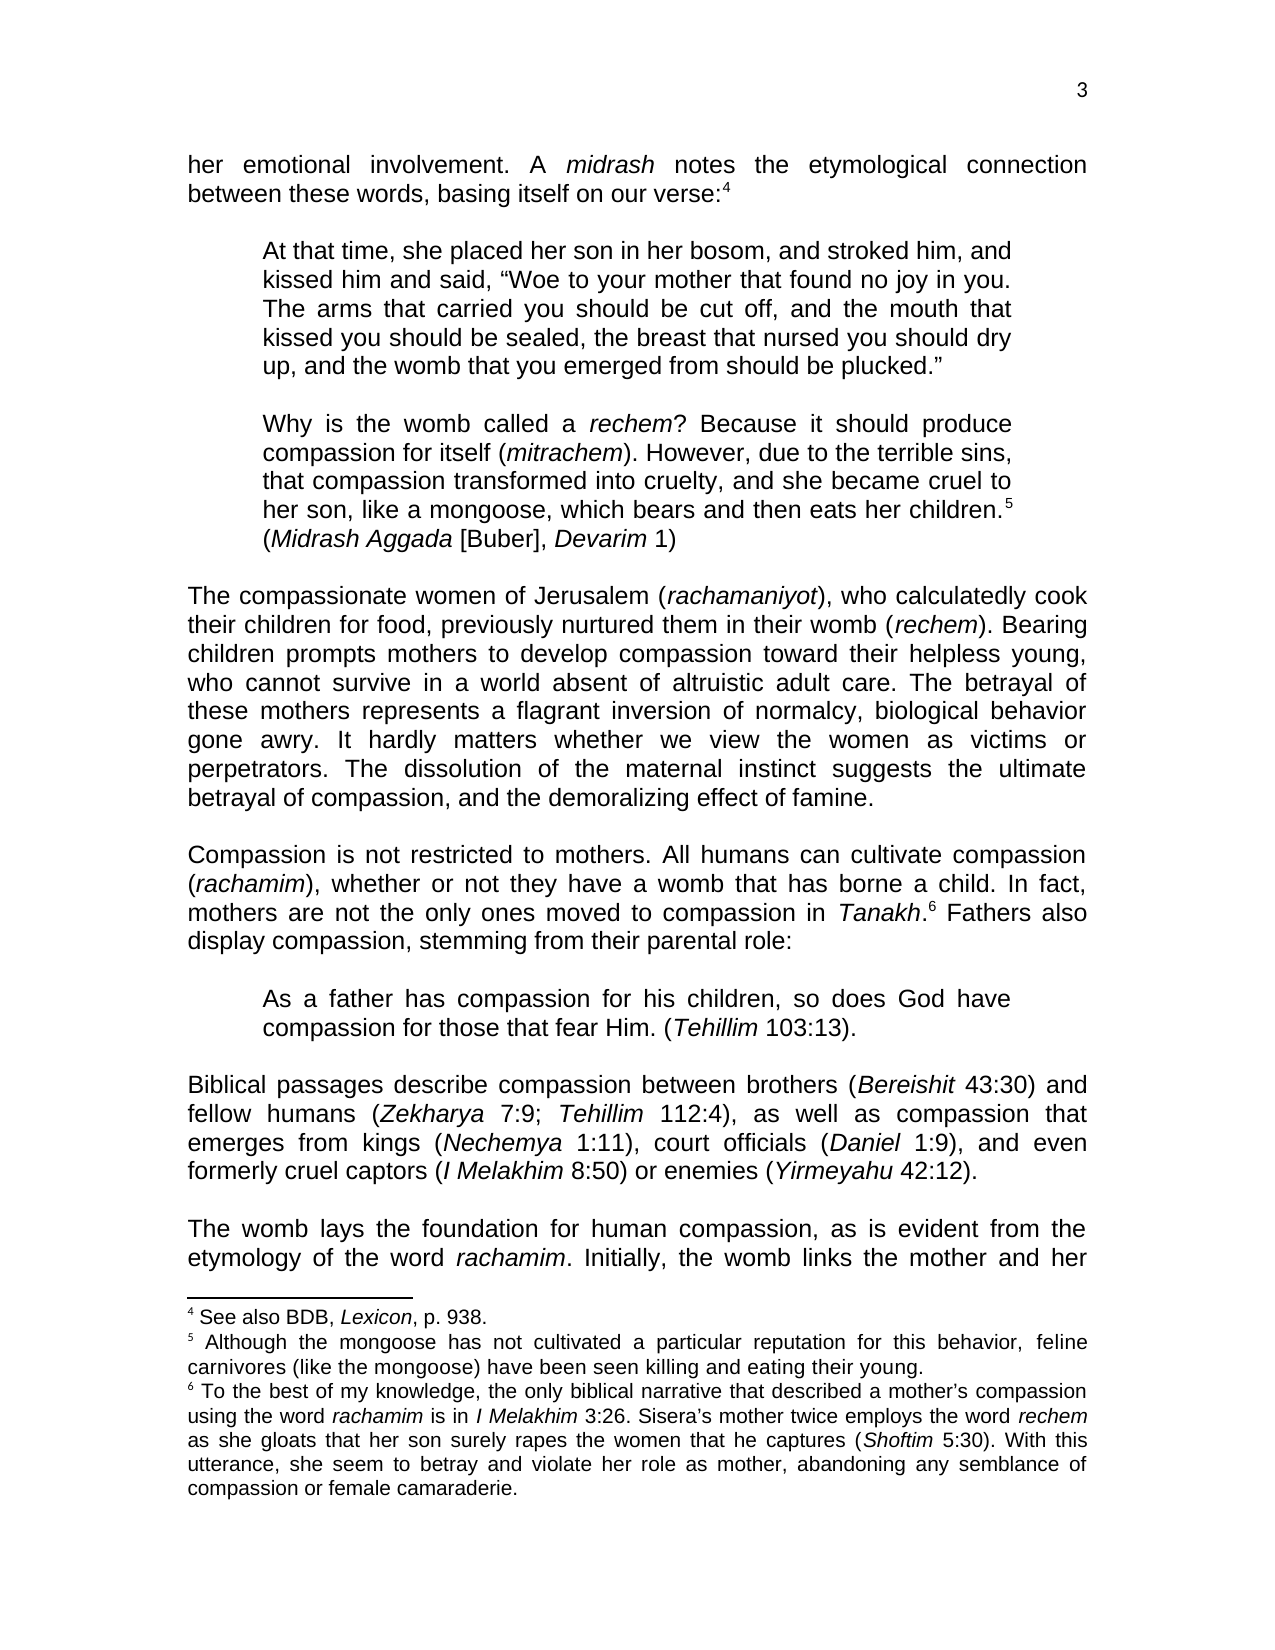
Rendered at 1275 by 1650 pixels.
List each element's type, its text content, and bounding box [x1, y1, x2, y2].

text The word rachamaniyot (compassionate women) evokes the rechem (womb), highlighting the inherent connection between the biological role of a mother and her emotional involvement. A midrash notes the etymological connection between these words, basing itself on our verse: [187, 150, 1088, 207]
text As a father has compassion for his children, so does God have compassion for those that fear Him. (Tehillim 103:13). [262, 984, 1013, 1041]
text Why is the womb called a rechem? Because it should produce compassion for itself (mitrachem). However, due to the terrible sins, that compassion transformed into cruelty, and she became cruel to her son, like a mongoose, which bears and then eats her children. (Midrash Aggada [Buber], Devarim 1) [262, 409, 1013, 552]
text Compassion is not restricted to mothers. All humans can cultivate compassion (rachamim), whether or not they have a womb that has borne a child. In fact, mothers are not the only ones moved to compassion in Tanakh. Fathers also display compassion, stemming from their parental role: [187, 840, 1088, 955]
text The compassionate women of Jerusalem (rachamaniyot), who calculatedly cook their children for food, previously nurtured them in their womb (rechem). Bearing children prompts mothers to develop compassion toward their helpless young, who cannot survive in a world absent of altruistic adult care. The betrayal of these mothers represents a flagrant inversion of normalcy, biological behavior gone awry. It hardly matters whether we view the women as victims or perpetrators. The dissolution of the maternal instinct suggests the ultimate betrayal of compassion, and the demoralizing effect of famine. [187, 581, 1088, 811]
text At that time, she placed her son in her bosom, and stroked him, and kissed him and said, “Woe to your mother that found no joy in you. The arms that carried you should be cut off, and the mouth that kissed you should be sealed, the breast that nursed you should dry up, and the womb that you emerged from should be plucked.” [262, 236, 1013, 380]
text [187, 1214, 1088, 1271]
text Biblical passages describe compassion between brothers (Bereishit 43:30) and fellow humans (Zekharya 7:9; Tehillim 112:4), as well as compassion that emerges from kings (Nechemya 1:11), court officials (Daniel 1:9), and even formerly cruel captors (I Melakhim 8:50) or enemies (Yirmeyahu 42:12). [187, 1070, 1088, 1185]
